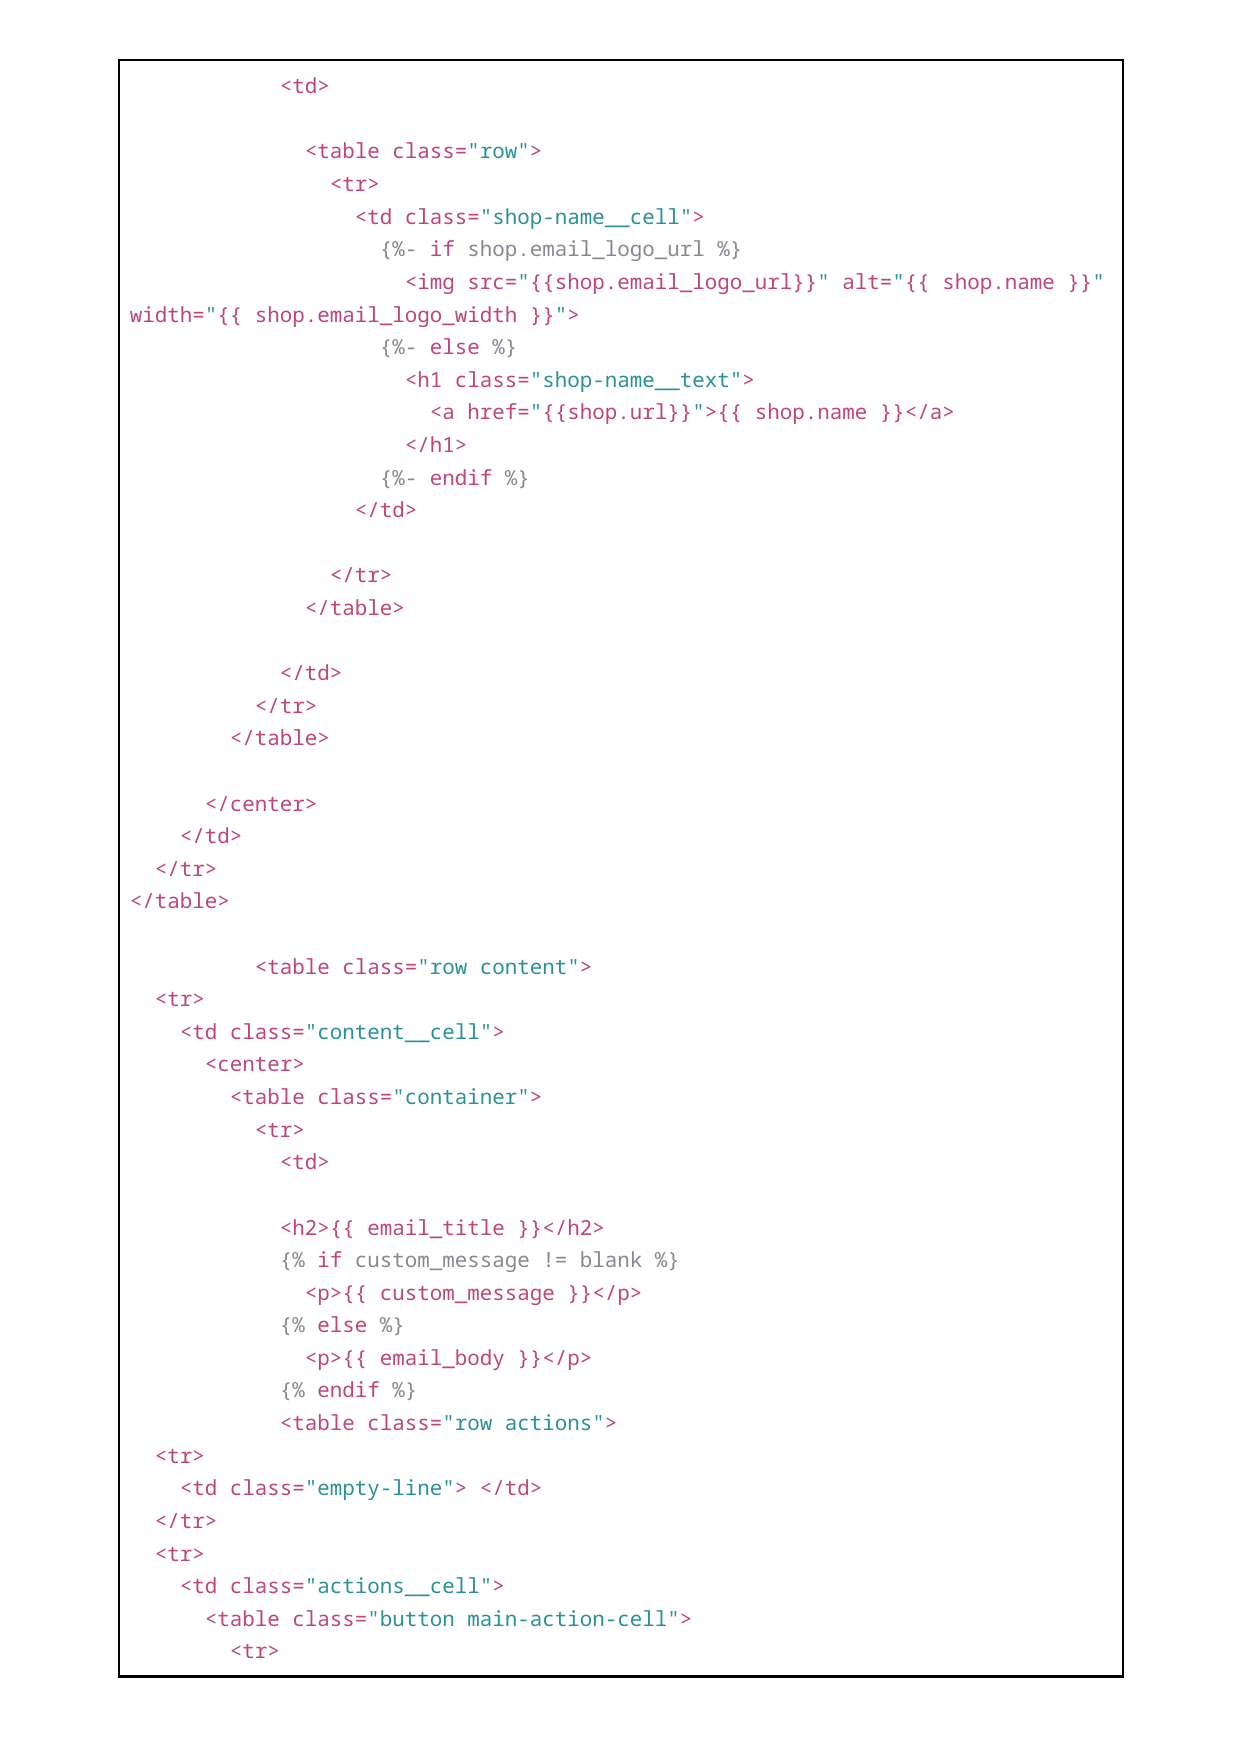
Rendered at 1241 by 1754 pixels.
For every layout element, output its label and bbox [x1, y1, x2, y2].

table_cell [120, 61, 1122, 1675]
